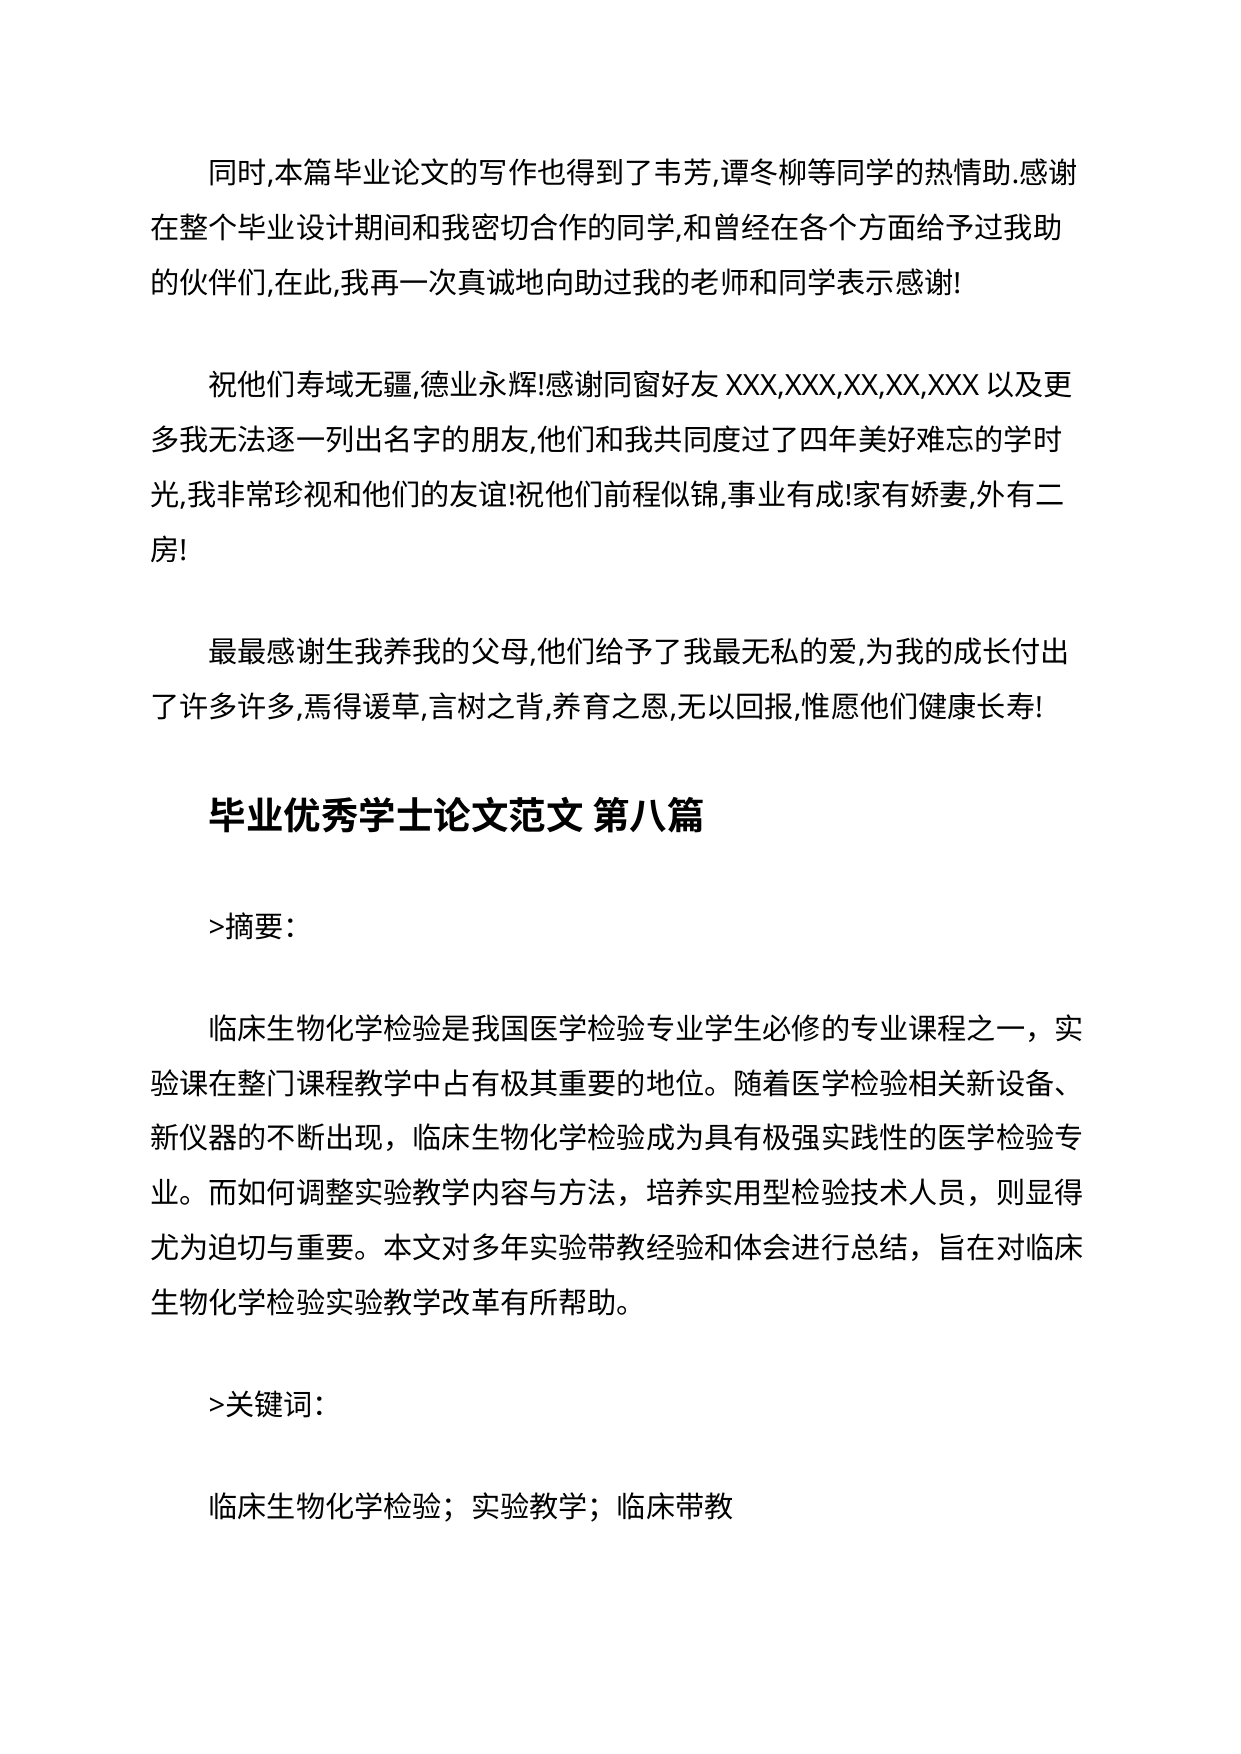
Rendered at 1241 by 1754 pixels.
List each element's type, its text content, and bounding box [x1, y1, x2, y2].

text 同时,本篇毕业论文的写作也得到了韦芳,谭冬柳等同学的热情助.感谢在整个毕业设计期间和我密切合作的同学,和曾经在各个方面给予过我助的伙伴们,在此,我再一次真诚地向助过我的老师和同学表示感谢! [150, 150, 1090, 302]
text 最最感谢生我养我的父母,他们给予了我最无私的爱,为我的成长付出了许多许多,焉得谖草,言树之背,养育之恩,无以回报,惟愿他们健康长寿! [150, 629, 1090, 726]
text 毕业优秀学士论文范文 第八篇 [150, 786, 1090, 840]
text >关键词： [150, 1382, 1090, 1424]
text 祝他们寿域无疆,德业永辉!感谢同窗好友XXX,XXX,XX,XX,XXX以及更多我无法逐一列出名字的朋友,他们和我共同度过了四年美好难忘的学时光,我非常珍视和他们的友谊!祝他们前程似锦,事业有成!家有娇妻,外有二房! [150, 362, 1090, 569]
text 临床生物化学检验；实验教学；临床带教 [150, 1483, 1090, 1526]
text >摘要： [150, 903, 1090, 946]
text 临床生物化学检验是我国医学检验专业学生必修的专业课程之一，实验课在整门课程教学中占有极其重要的地位。随着医学检验相关新设备、新仪器的不断出现，临床生物化学检验成为具有极强实践性的医学检验专业。而如何调整实验教学内容与方法，培养实用型检验技术人员，则显得尤为迫切与重要。本文对多年实验带教经验和体会进行总结，旨在对临床生物化学检验实验教学改革有所帮助。 [150, 1005, 1090, 1322]
